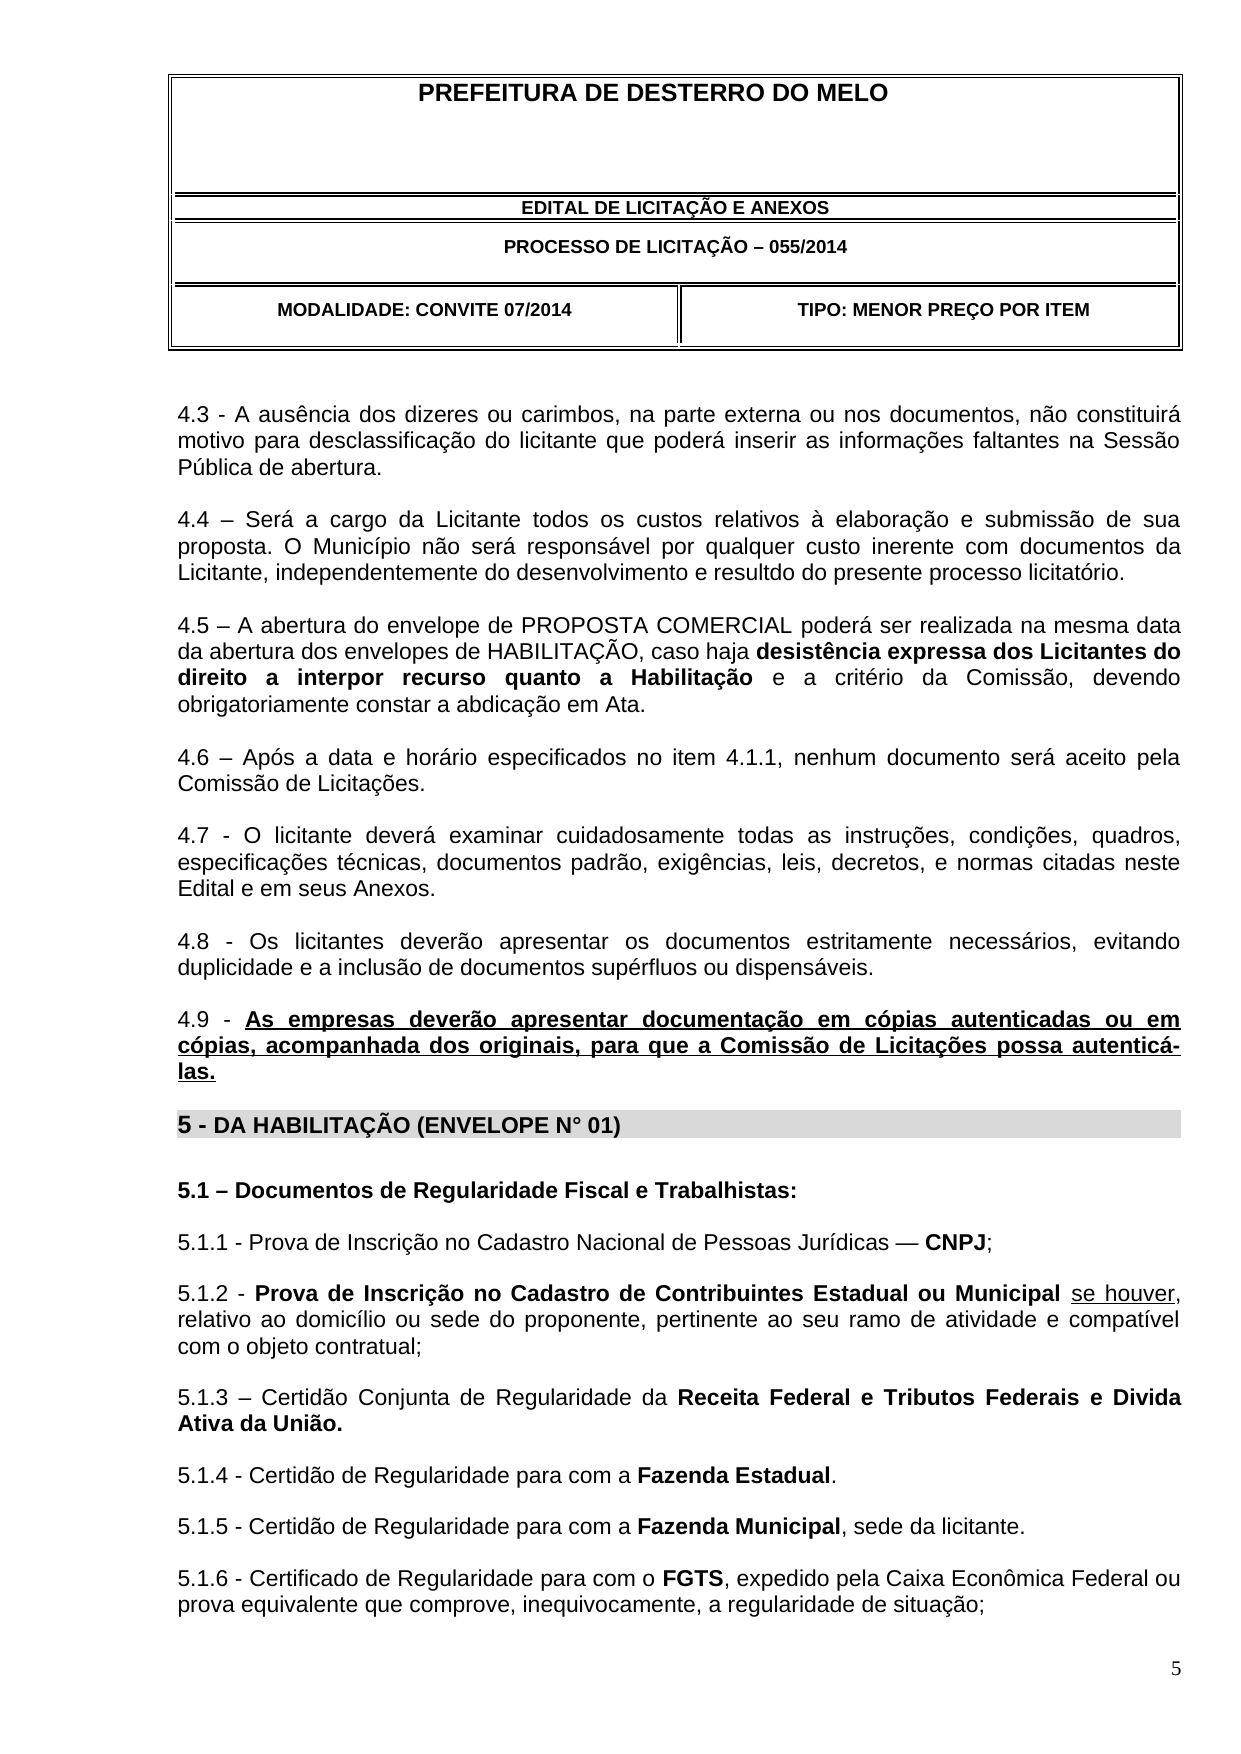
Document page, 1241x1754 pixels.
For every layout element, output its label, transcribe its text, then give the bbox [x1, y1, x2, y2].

text 5.1.6 - Certificado de Regularidade para com o FGTS, expedido pela Caixa Econômica Federal ou prova equivalente que comprove, inequivocamente, a regularidade de situação; [177, 1564, 1181, 1617]
text 4.9 - As empresas deverão apresentar documentação em cópias autenticadas ou em cópias, acompanhada dos originais, para que a Comissão de Licitações possa autenticá-las. [177, 1056, 1181, 1085]
text 4.3 - A ausência dos dizeres ou carimbos, na parte externa ou nos documentos, não constituirá motivo para desclassificação do licitante que poderá inserir as informações faltantes na Sessão Pública de abertura. [177, 401, 1181, 480]
text 5.1.2 - Prova de Inscrição no Cadastro de Contribuintes Estadual ou Municipal se houver, relativo ao domicílio ou sede do proponente, pertinente ao seu ramo de atividade e compatível com o objeto contratual; [177, 1280, 1181, 1359]
text 5.1.1 - Prova de Inscrição no Cadastro Nacional de Pessoas Jurídicas — CNPJ; [177, 1229, 1181, 1255]
text 4.7 - O licitante deverá examinar cuidadosamente todas as instruções, condições, quadros, especificações técnicas, documentos padrão, exigências, leis, decretos, e normas citadas neste Edital e em seus Anexos. [177, 822, 1181, 902]
text 4.5 – A abertura do envelope de PROPOSTA COMERCIAL poderá ser realizada na mesma data da abertura dos envelopes de HABILITAÇÃO, caso haja desistência expressa dos Licitantes do direito a interpor recurso quanto a Habilitação e a critério da Comissão, devendo obrigatoriamente constar a abdicação em Ata. [177, 612, 1181, 717]
text 4.4 – Será a cargo da Licitante todos os custos relativos à elaboração e submissão de sua proposta. O Município não será responsável por qualquer custo inerente com documentos da Licitante, independentemente do desenvolvimento e resultdo do presente processo licitatório. [177, 506, 1181, 585]
text 5.1 – Documentos de Regularidade Fiscal e Trabalhistas: [177, 1177, 1181, 1204]
text 5.1.3 – Certidão Conjunta de Regularidade da Receita Federal e Tributos Federais e Divida Ativa da União. [177, 1384, 1181, 1437]
text 5.1.4 - Certidão de Regularidade para com a Fazenda Estadual. [177, 1462, 1181, 1488]
text 4.8 - Os licitantes deverão apresentar os documentos estritamente necessários, evitando duplicidade e a inclusão de documentos supérfluos ou dispensáveis. [177, 928, 1181, 981]
text 5.1.5 - Certidão de Regularidade para com a Fazenda Municipal, sede da licitante. [177, 1513, 1181, 1539]
subtitle 5 - DA HABILITAÇÃO (ENVELOPE N° 01) [177, 1110, 1181, 1138]
text 4.9 - As empresas deverão apresentar documentação em cópias autenticadas ou em cópias, acompanhada dos originais, para que a Comissão de Licitações possa autenticá-las. [177, 1006, 1181, 1055]
text 4.6 – Após a data e horário especificados no item 4.1.1, nenhum documento será aceito pela Comissão de Licitações. [177, 743, 1181, 796]
